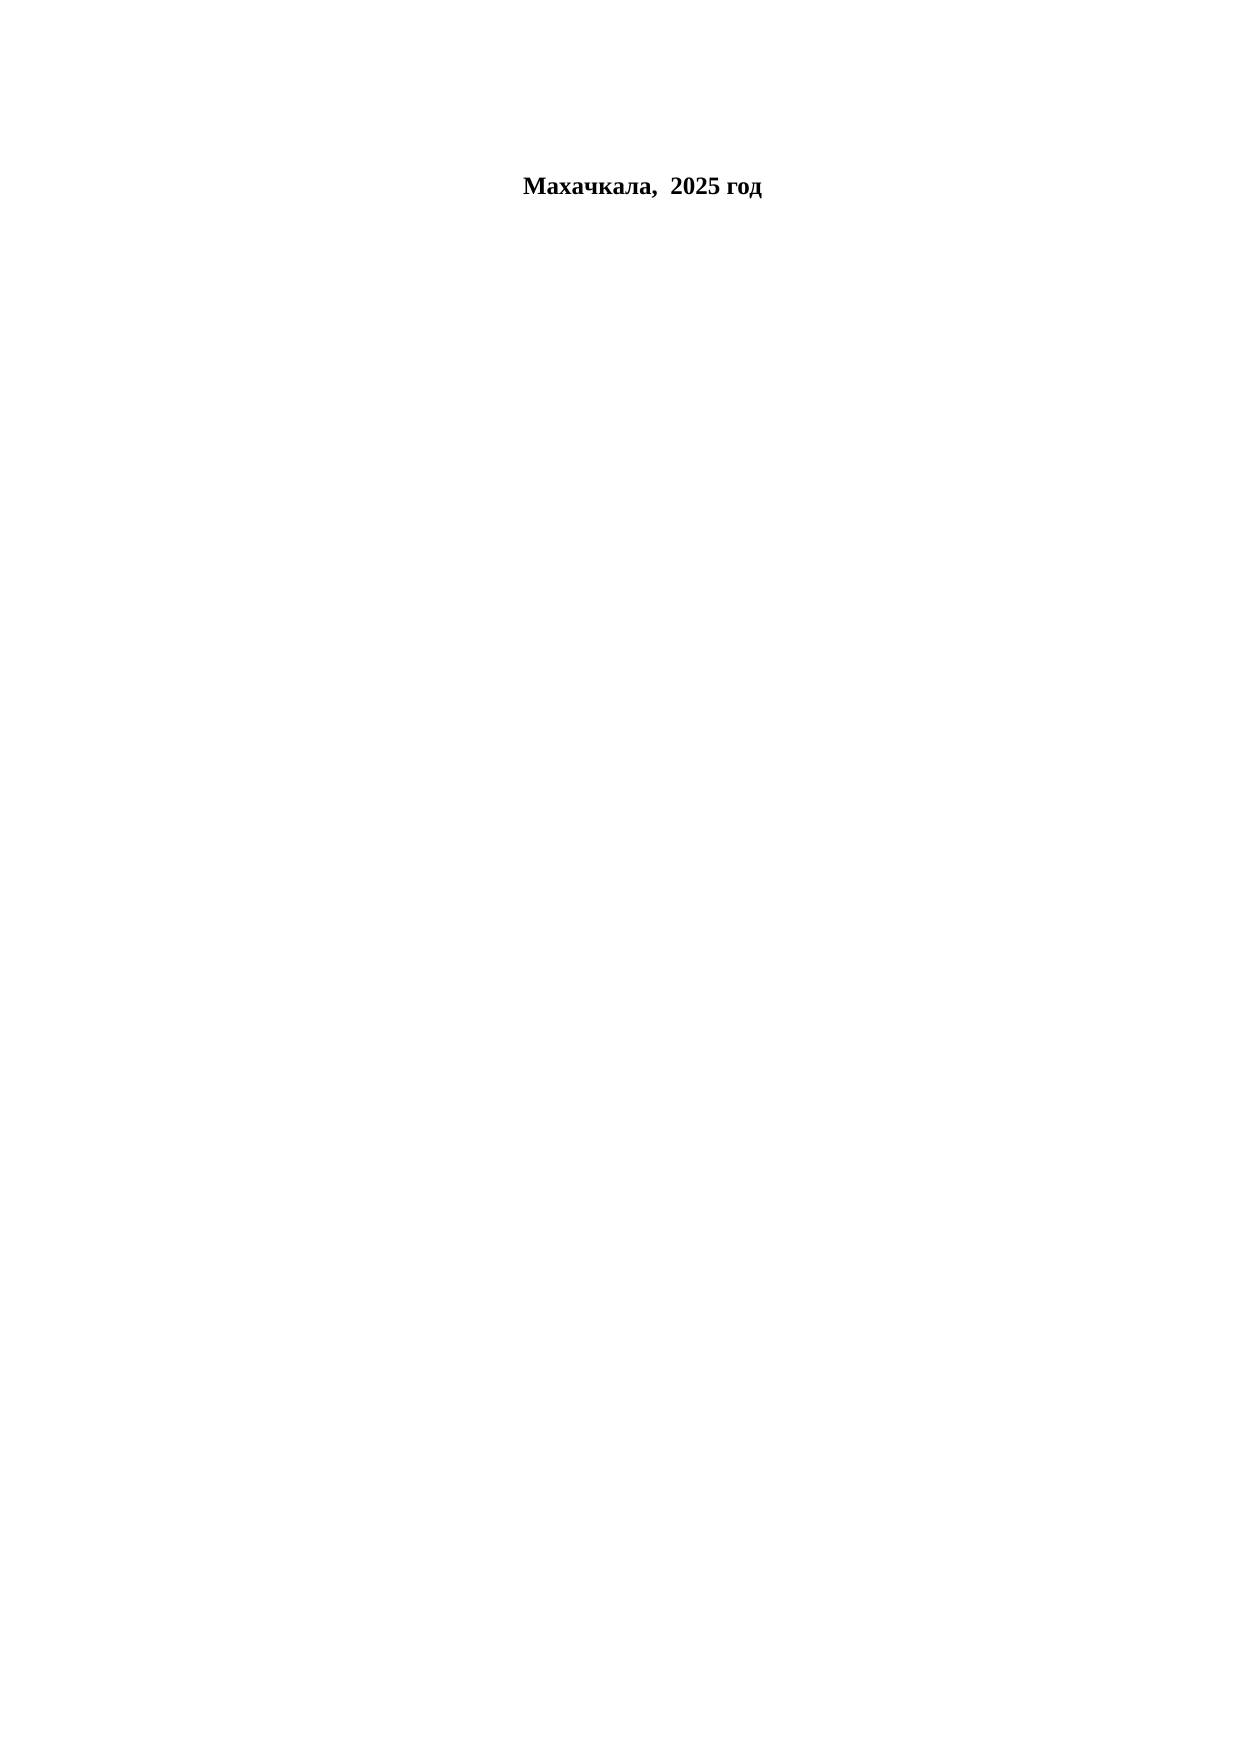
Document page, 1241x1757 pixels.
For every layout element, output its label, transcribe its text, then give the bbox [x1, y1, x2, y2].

text Махачкала, 2025 год [122, 171, 1163, 199]
